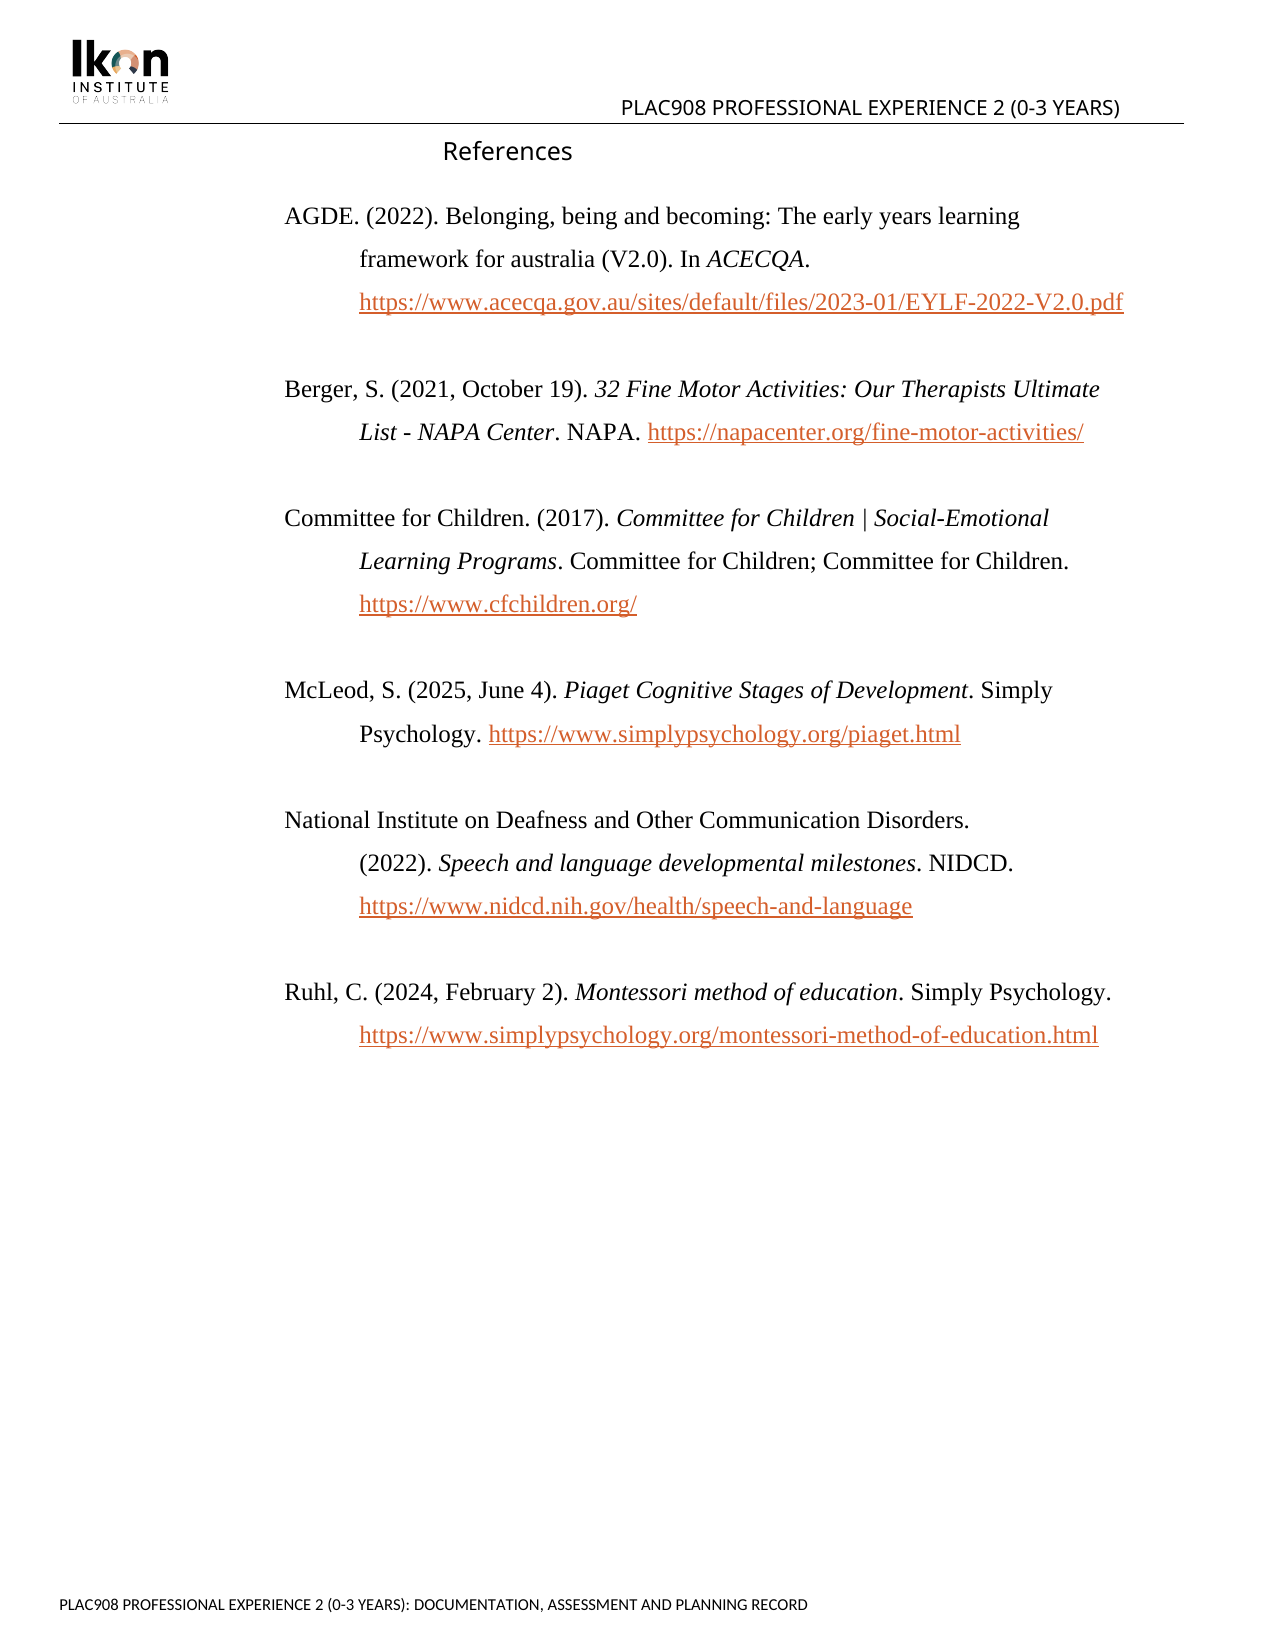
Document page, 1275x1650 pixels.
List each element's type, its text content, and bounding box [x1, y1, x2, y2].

text References [78, 133, 1125, 167]
text Committee for Children. (2017). Committee for Children | Social-Emotional Learning Programs. Committee for Children; Committee for Children. https://www.cfchildren.org/ [284, 503, 1125, 618]
text Berger, S. (2021, October 19). 32 Fine Motor Activities: Our Therapists Ultimate List - NAPA Center. NAPA. https://napacenter.org/fine-motor-activities/ [284, 374, 1125, 446]
text Ruhl, C. (2024, February 2). Montessori method of education. Simply Psychology. https://www.simplypsychology.org/montessori-method-of-education.html [284, 977, 1125, 1049]
picture [59, 28, 182, 116]
text AGDE. (2022). Belonging, being and becoming: The early years learning framework for australia (V2.0). In ACECQA. https://www.acecqa.gov.au/sites/default/files/2023-01/EYLF-2022-V2.0.pdf [284, 201, 1125, 316]
text National Institute on Deafness and Other Communication Disorders. (2022). Speech and language developmental milestones. NIDCD. https://www.nidcd.nih.gov/health/speech-and-language [284, 805, 1125, 920]
text McLeod, S. (2025, June 4). Piaget Cognitive Stages of Development. Simply Psychology. https://www.simplypsychology.org/piaget.html [284, 676, 1125, 747]
